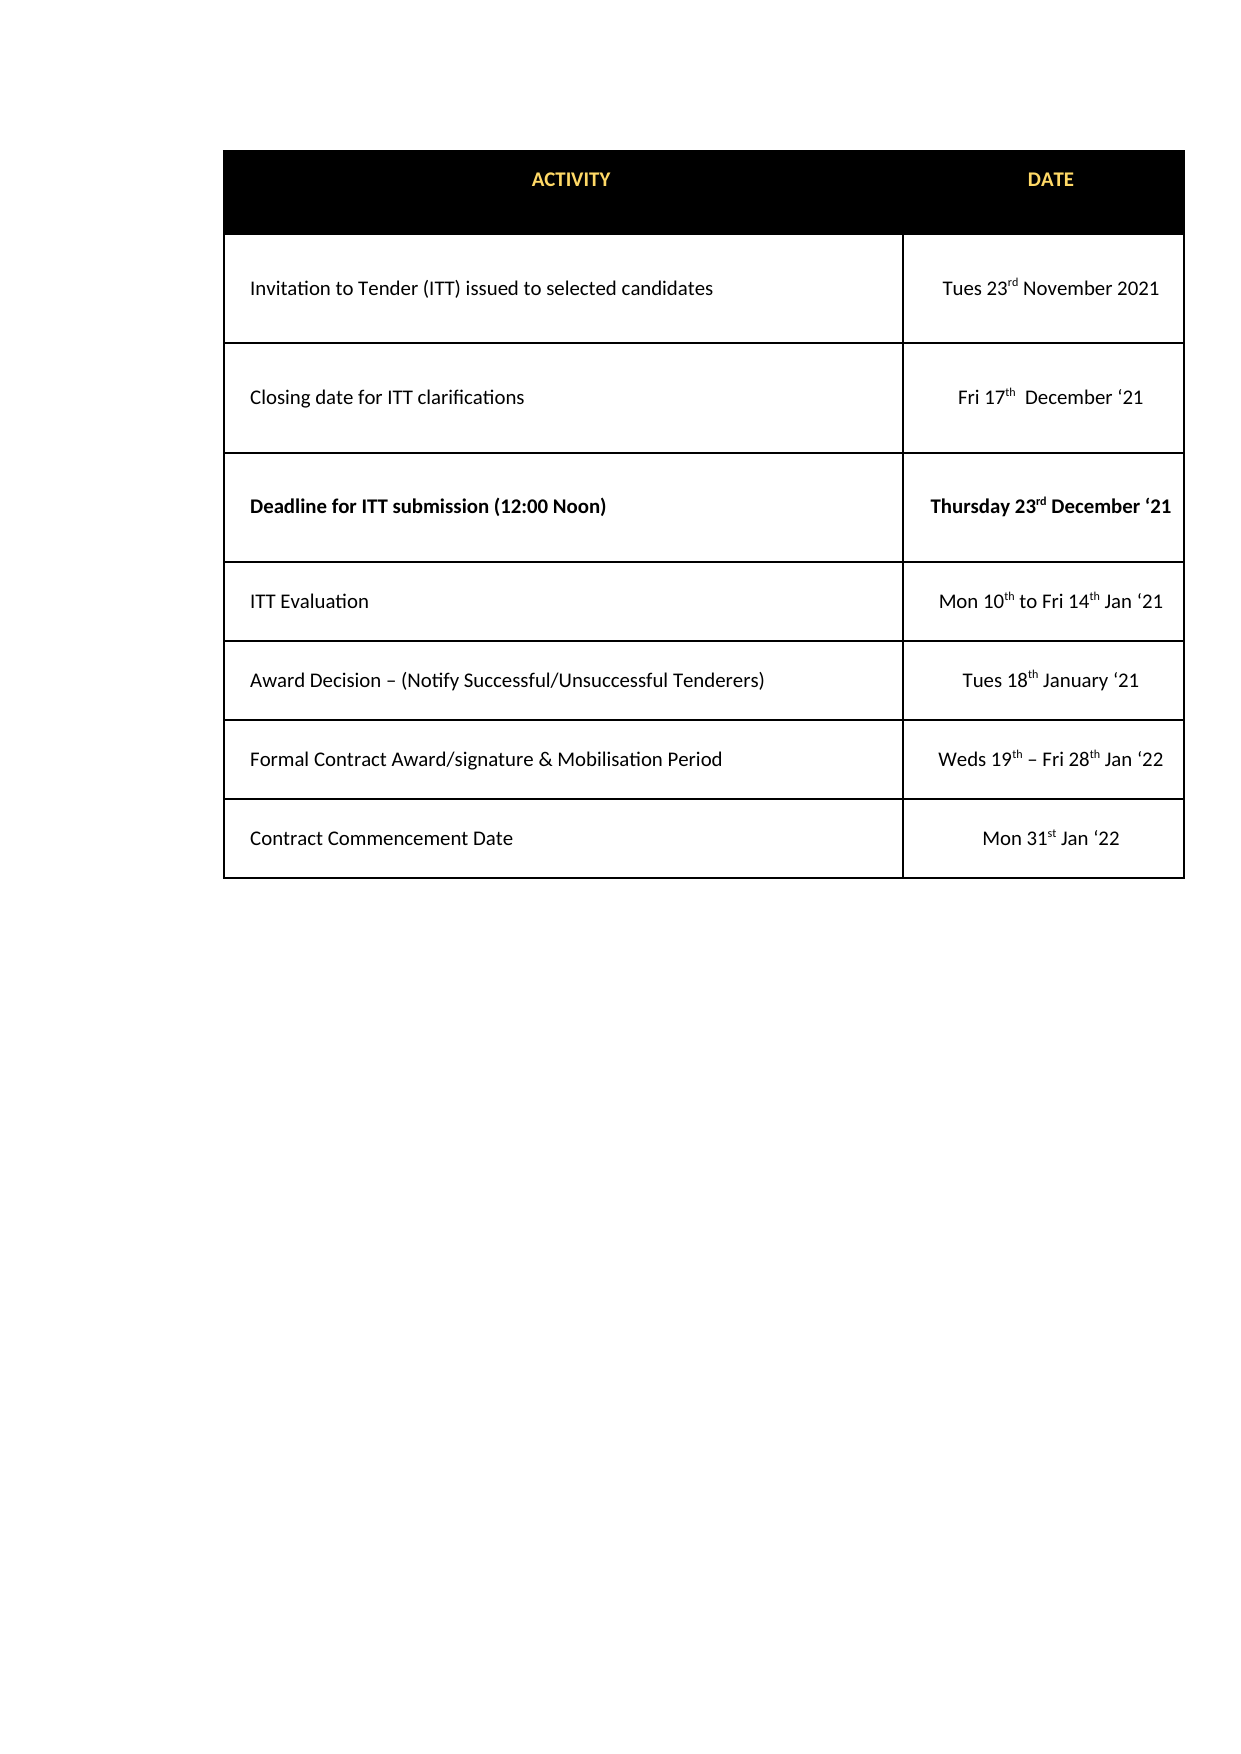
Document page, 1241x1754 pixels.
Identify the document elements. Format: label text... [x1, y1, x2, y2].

table_cell Tues 23rd November 2021 [904, 235, 1183, 342]
table_cell Formal Contract Award/signature & Mobilisation Period [225, 721, 902, 798]
table_cell ITT Evaluation [225, 563, 902, 640]
table_header DATE [904, 152, 1183, 233]
table_cell Tues 18th January ‘21 [904, 642, 1183, 719]
table_cell Weds 19th – Fri 28th Jan ‘22 [904, 721, 1183, 798]
table_cell Fri 17th December ‘21 [904, 344, 1183, 452]
table_cell Mon 31st Jan ‘22 [904, 800, 1183, 877]
table_cell Award Decision – (Notify Successful/Unsuccessful Tenderers) [225, 642, 902, 719]
table_cell Contract Commencement Date [225, 800, 902, 877]
table_cell Invitation to Tender (ITT) issued to selected candidates [225, 235, 902, 342]
table_cell Mon 10th to Fri 14th Jan ‘21 [904, 563, 1183, 640]
table_cell Closing date for ITT clarifications [225, 344, 902, 452]
table_header ACTIVITY [225, 152, 902, 233]
table_cell Thursday 23rd December ‘21 [904, 454, 1183, 561]
table_cell Deadline for ITT submission (12:00 Noon) [225, 454, 902, 561]
